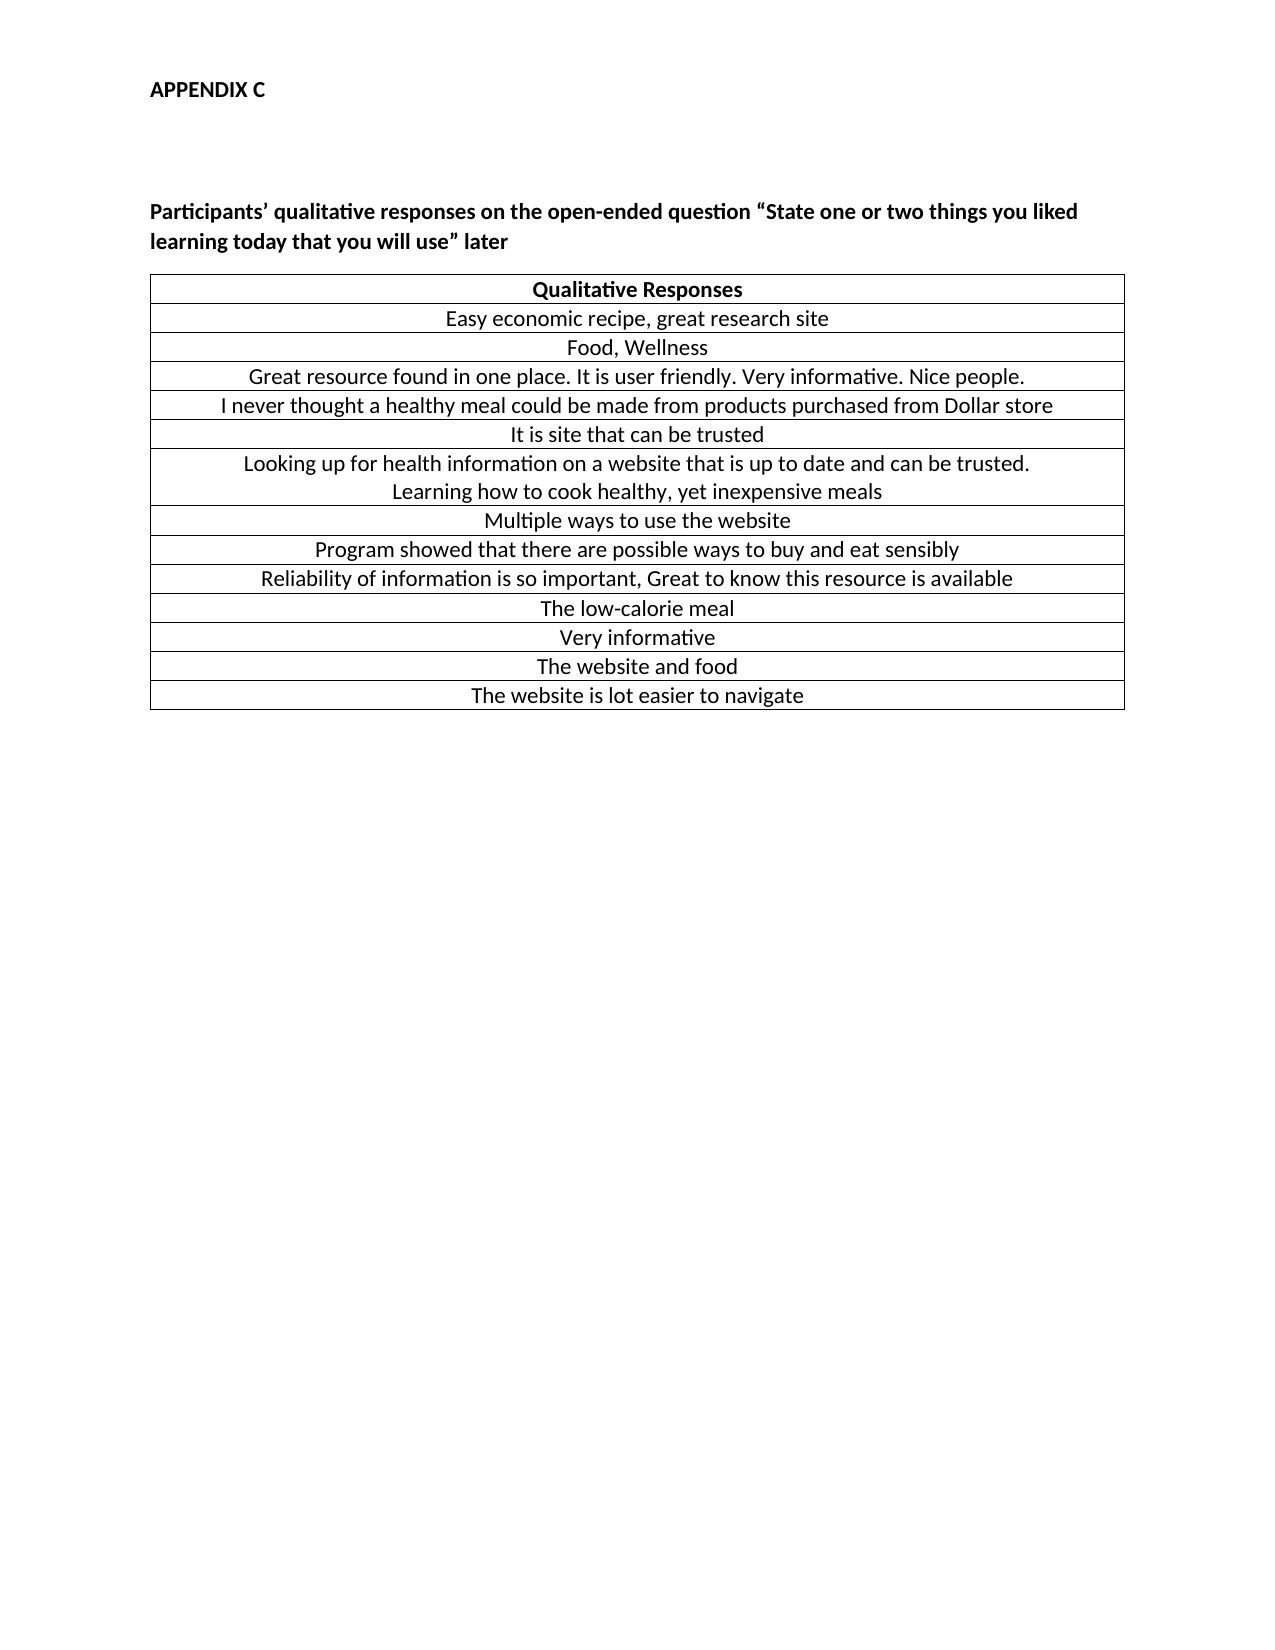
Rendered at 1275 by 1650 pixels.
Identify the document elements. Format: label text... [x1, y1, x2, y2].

table_cell Very informative [151, 623, 1124, 651]
text Participants’ qualitative responses on the open-ended question “State one or two things you liked learning today that you will use” later [150, 197, 1125, 255]
table_cell Program showed that there are possible ways to buy and eat sensibly [151, 536, 1124, 563]
table_cell It is site that can be trusted [151, 420, 1124, 448]
table_header Qualitative Responses [151, 275, 1124, 303]
table_cell The website and food [151, 652, 1124, 680]
table_cell Easy economic recipe, great research site [151, 304, 1124, 332]
table_cell Great resource found in one place. It is user friendly. Very informative. Nice people. [151, 362, 1124, 390]
table_cell The low-calorie meal [151, 594, 1124, 622]
table_cell Food, Wellness [151, 333, 1124, 361]
table_cell Multiple ways to use the website [151, 506, 1124, 534]
table_cell Reliability of information is so important, Great to know this resource is available [151, 565, 1124, 593]
table_cell I never thought a healthy meal could be made from products purchased from Dollar store [151, 391, 1124, 419]
table_cell Looking up for health information on a website that is up to date and can be trusted. Learning how to cook healthy, yet inexpensive meals [151, 449, 1124, 505]
table_cell The website is lot easier to navigate [151, 681, 1124, 709]
